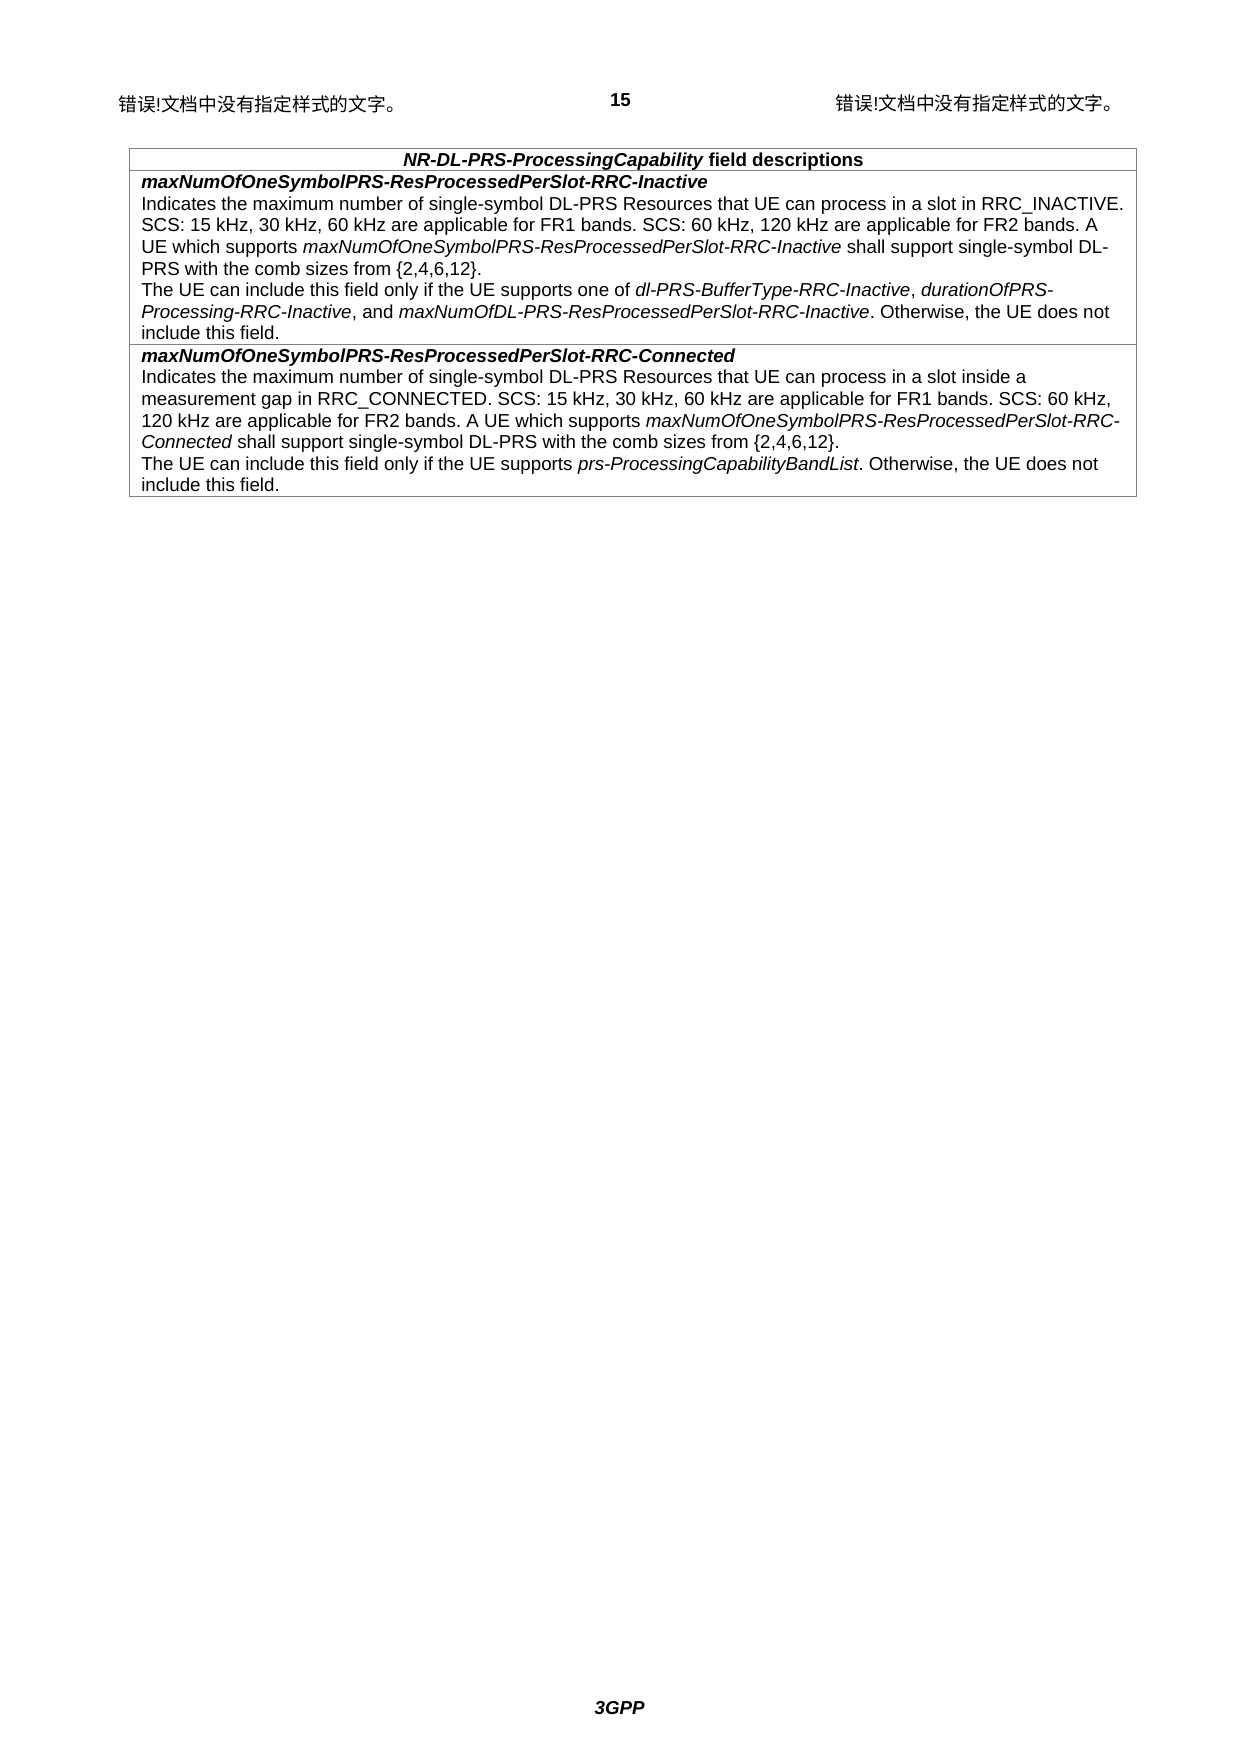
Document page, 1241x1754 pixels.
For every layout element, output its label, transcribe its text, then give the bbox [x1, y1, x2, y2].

table_header NR-DL-PRS-ProcessingCapability field descriptions [130, 149, 1136, 170]
table_cell maxNumOfOneSymbolPRS-ResProcessedPerSlot-RRC-Inactive Indicates the maximum number of single-symbol DL-PRS Resources that UE can process in a slot in RRC_INACTIVE. SCS: 15 kHz, 30 kHz, 60 kHz are applicable for FR1 bands. SCS: 60 kHz, 120 kHz are applicable for FR2 bands. A UE which supports maxNumOfOneSymbolPRS-ResProcessedPerSlot-RRC-Inactive shall support single-symbol DL-PRS with the comb sizes from {2,4,6,12}. The UE can include this field only if the UE supports one of dl-PRS-BufferType-RRC-Inactive, durationOfPRS-Processing-RRC-Inactive, and maxNumOfDL-PRS-ResProcessedPerSlot-RRC-Inactive. Otherwise, the UE does not include this field. [130, 171, 1136, 344]
table_cell maxNumOfOneSymbolPRS-ResProcessedPerSlot-RRC-Connected Indicates the maximum number of single-symbol DL-PRS Resources that UE can process in a slot inside a measurement gap in RRC_CONNECTED. SCS: 15 kHz, 30 kHz, 60 kHz are applicable for FR1 bands. SCS: 60 kHz, 120 kHz are applicable for FR2 bands. A UE which supports maxNumOfOneSymbolPRS-ResProcessedPerSlot-RRC-Connected shall support single-symbol DL-PRS with the comb sizes from {2,4,6,12}. The UE can include this field only if the UE supports prs-ProcessingCapabilityBandList. Otherwise, the UE does not include this field. [130, 345, 1136, 496]
